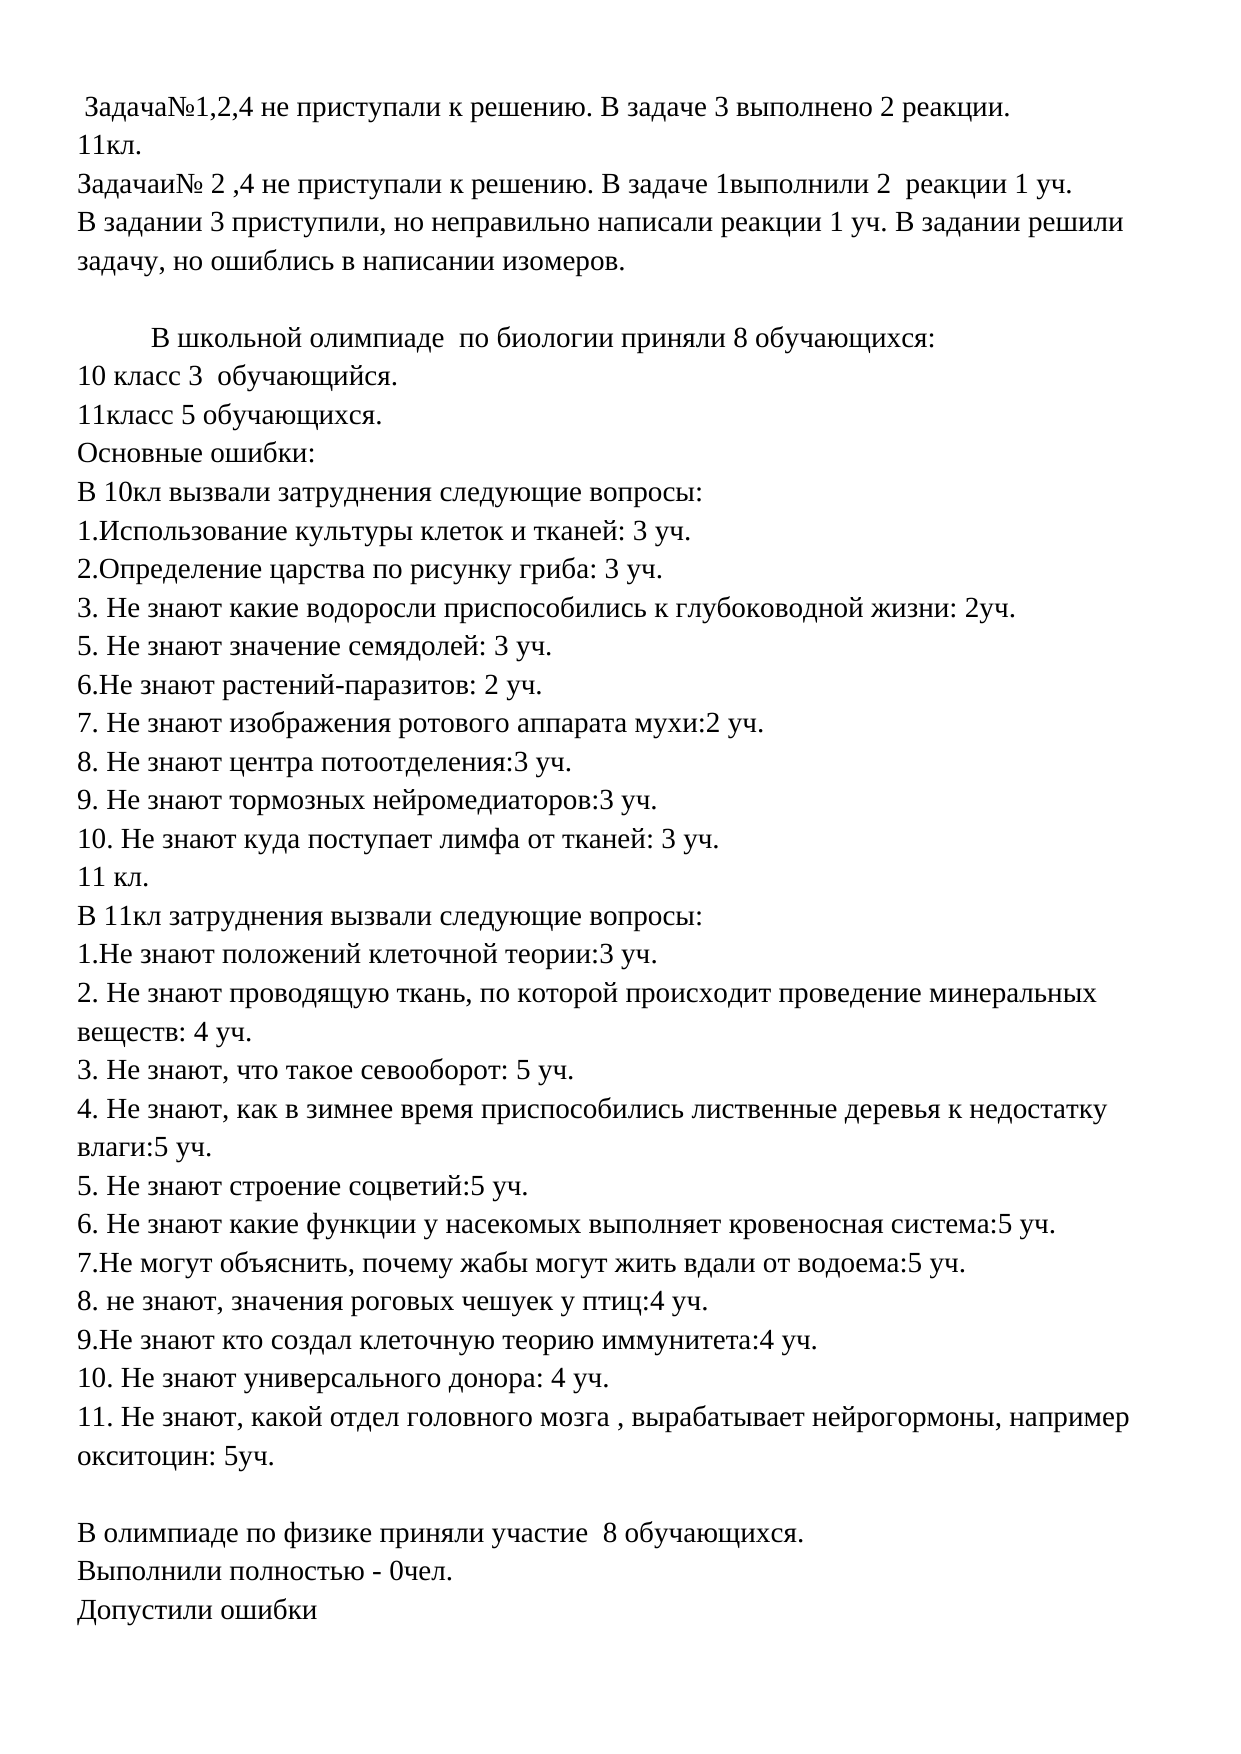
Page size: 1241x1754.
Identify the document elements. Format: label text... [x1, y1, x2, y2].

text 8. не знают, значения роговых чешуек у птиц:4 уч. [77, 1283, 1152, 1317]
text В задании 3 приступили, но неправильно написали реакции 1 уч. В задании решили задачу, но ошиблись в написании изомеров. [77, 204, 1152, 276]
text 10 класс 3 обучающийся. [77, 358, 1152, 392]
text В 11кл затруднения вызвали следующие вопросы: [77, 898, 1152, 932]
text 9. Не знают тормозных нейромедиаторов:3 уч. [77, 782, 1152, 816]
text 3. Не знают, что такое севооборот: 5 уч. [77, 1052, 1152, 1086]
text В 10кл вызвали затруднения следующие вопросы: [77, 474, 1152, 508]
text 11кл. [77, 127, 1152, 161]
text В школьной олимпиаде по биологии приняли 8 обучающихся: [77, 320, 1152, 353]
text 1.Использование культуры клеток и тканей: 3 уч. [77, 513, 1152, 546]
text Задача№1,2,4 не приступали к решению. В задаче 3 выполнено 2 реакции. [77, 89, 1152, 122]
text Задачаи№ 2 ,4 не приступали к решению. В задаче 1выполнили 2 реакции 1 уч. [77, 166, 1152, 199]
text 4. Не знают, как в зимнее время приспособились лиственные деревья к недостатку влаги:5 уч. [77, 1091, 1152, 1163]
text 5. Не знают строение соцветий:5 уч. [77, 1168, 1152, 1201]
text 2.Определение царства по рисунку гриба: 3 уч. [77, 551, 1152, 585]
text 6. Не знают какие функции у насекомых выполняет кровеносная система:5 уч. [77, 1206, 1152, 1240]
text 1.Не знают положений клеточной теории:3 уч. [77, 937, 1152, 970]
text Допустили ошибки [77, 1592, 1152, 1625]
text 3. Не знают какие водоросли приспособились к глубоководной жизни: 2уч. [77, 590, 1152, 623]
text 7. Не знают изображения ротового аппарата мухи:2 уч. [77, 705, 1152, 739]
text Основные ошибки: [77, 436, 1152, 469]
text 10. Не знают куда поступает лимфа от тканей: 3 уч. [77, 821, 1152, 854]
text 8. Не знают центра потоотделения:3 уч. [77, 744, 1152, 777]
text Выполнили полностью - 0чел. [77, 1553, 1152, 1587]
text В олимпиаде по физике приняли участие 8 обучающихся. [77, 1515, 1152, 1548]
text 2. Не знают проводящую ткань, по которой происходит проведение минеральных веществ: 4 уч. [77, 975, 1152, 1047]
text 7.Не могут объяснить, почему жабы могут жить вдали от водоема:5 уч. [77, 1245, 1152, 1278]
text 6.Не знают растений-паразитов: 2 уч. [77, 667, 1152, 700]
text 10. Не знают универсального донора: 4 уч. [77, 1361, 1152, 1394]
text 5. Не знают значение семядолей: 3 уч. [77, 628, 1152, 662]
text 9.Не знают кто создал клеточную теорию иммунитета:4 уч. [77, 1322, 1152, 1356]
text 11класс 5 обучающихся. [77, 397, 1152, 431]
text 11 кл. [77, 859, 1152, 893]
text 11. Не знают, какой отдел головного мозга , вырабатывает нейрогормоны, например окситоцин: 5уч. [77, 1399, 1152, 1471]
